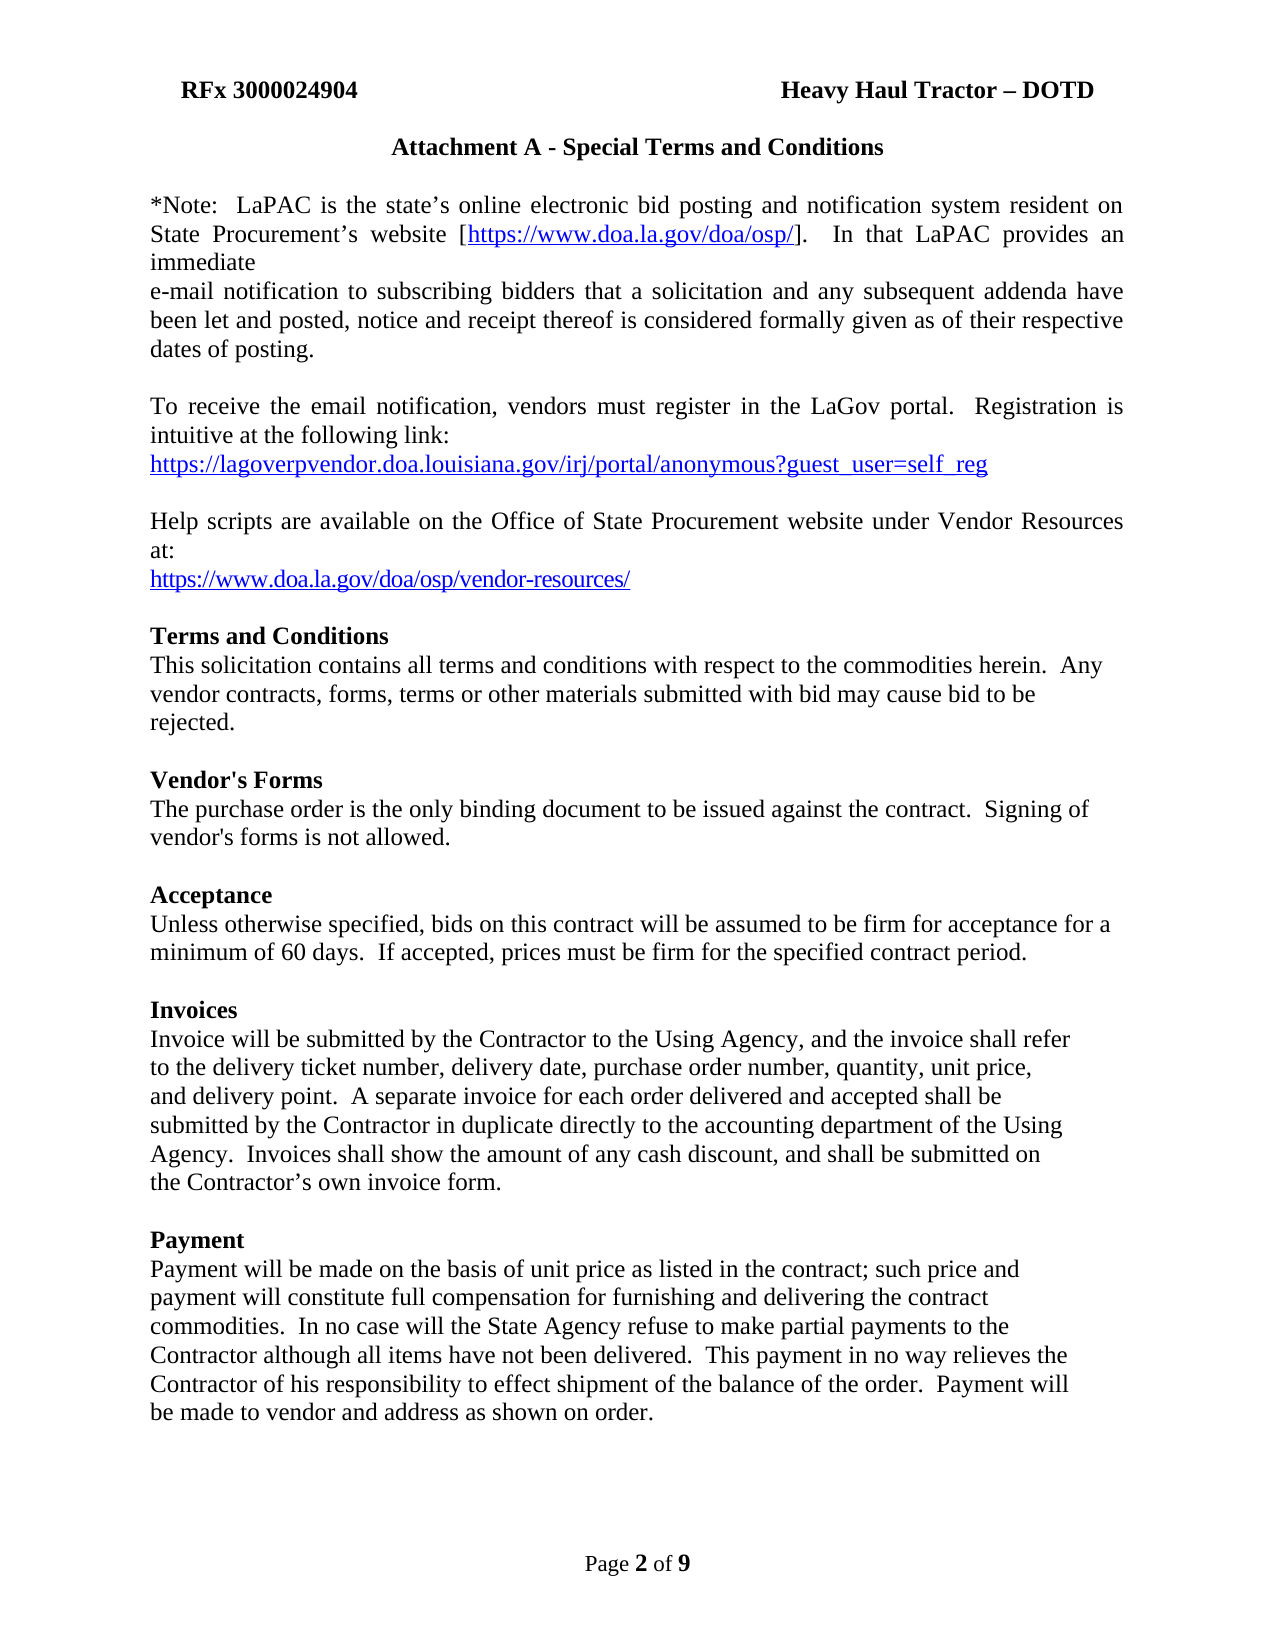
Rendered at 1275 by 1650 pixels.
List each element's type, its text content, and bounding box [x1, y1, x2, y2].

text Invoices [150, 995, 1074, 1024]
text To receive the email notification, vendors must register in the LaGov portal. Registration is intuitive at the following link: [150, 391, 1125, 449]
text Terms and Conditions [150, 621, 1125, 650]
text Payment [150, 1225, 1074, 1254]
text https://lagoverpvendor.doa.louisiana.gov/irj/portal/anonymous?guest_user=self_reg [150, 449, 1125, 477]
text Unless otherwise specified, bids on this contract will be assumed to be firm for acceptance for a minimum of 60 days. If accepted, prices must be firm for the specified contract period. [150, 909, 1120, 966]
text Payment will be made on the basis of unit price as listed in the contract; such price and payment will constitute full compensation for furnishing and delivering the contract commodities. In no case will the State Agency refuse to make partial payments to the Contractor although all items have not been delivered. This payment in no way relieves the Contractor of his responsibility to effect shipment of the balance of the order. Payment will be made to vendor and address as shown on order. [150, 1254, 1074, 1426]
text Vendor's Forms [150, 765, 1125, 794]
text https://www.doa.la.gov/doa/osp/vendor-resources/ [150, 564, 1106, 592]
list The purchase order is the only binding document to be issued against the contract. Signing of vendor's forms is not allowed. [150, 794, 1125, 851]
list This solicitation contains all terms and conditions with respect to the commodities herein. Any vendor contracts, forms, terms or other materials submitted with bid may cause bid to be rejected. [150, 650, 1125, 736]
text Help scripts are available on the Office of State Procurement website under Vendor Resources at: [150, 506, 1125, 564]
text *Note: LaPAC is the state’s online electronic bid posting and notification system resident on State Procurement’s website [https://www.doa.la.gov/doa/osp/]. In that LaPAC provides an immediate [150, 190, 1125, 276]
text e-mail notification to subscribing bidders that a solicitation and any subsequent addenda have been let and posted, notice and receipt thereof is considered formally given as of their respective dates of posting. [150, 276, 1125, 362]
text Acceptance [150, 880, 1120, 909]
text Invoice will be submitted by the Contractor to the Using Agency, and the invoice shall refer to the delivery ticket number, delivery date, purchase order number, quantity, unit price, and delivery point. A separate invoice for each order delivered and accepted shall be submitted by the Contractor in duplicate directly to the accounting department of the Using Agency. Invoices shall show the amount of any cash discount, and shall be submitted on the Contractor’s own invoice form. [150, 1024, 1074, 1196]
